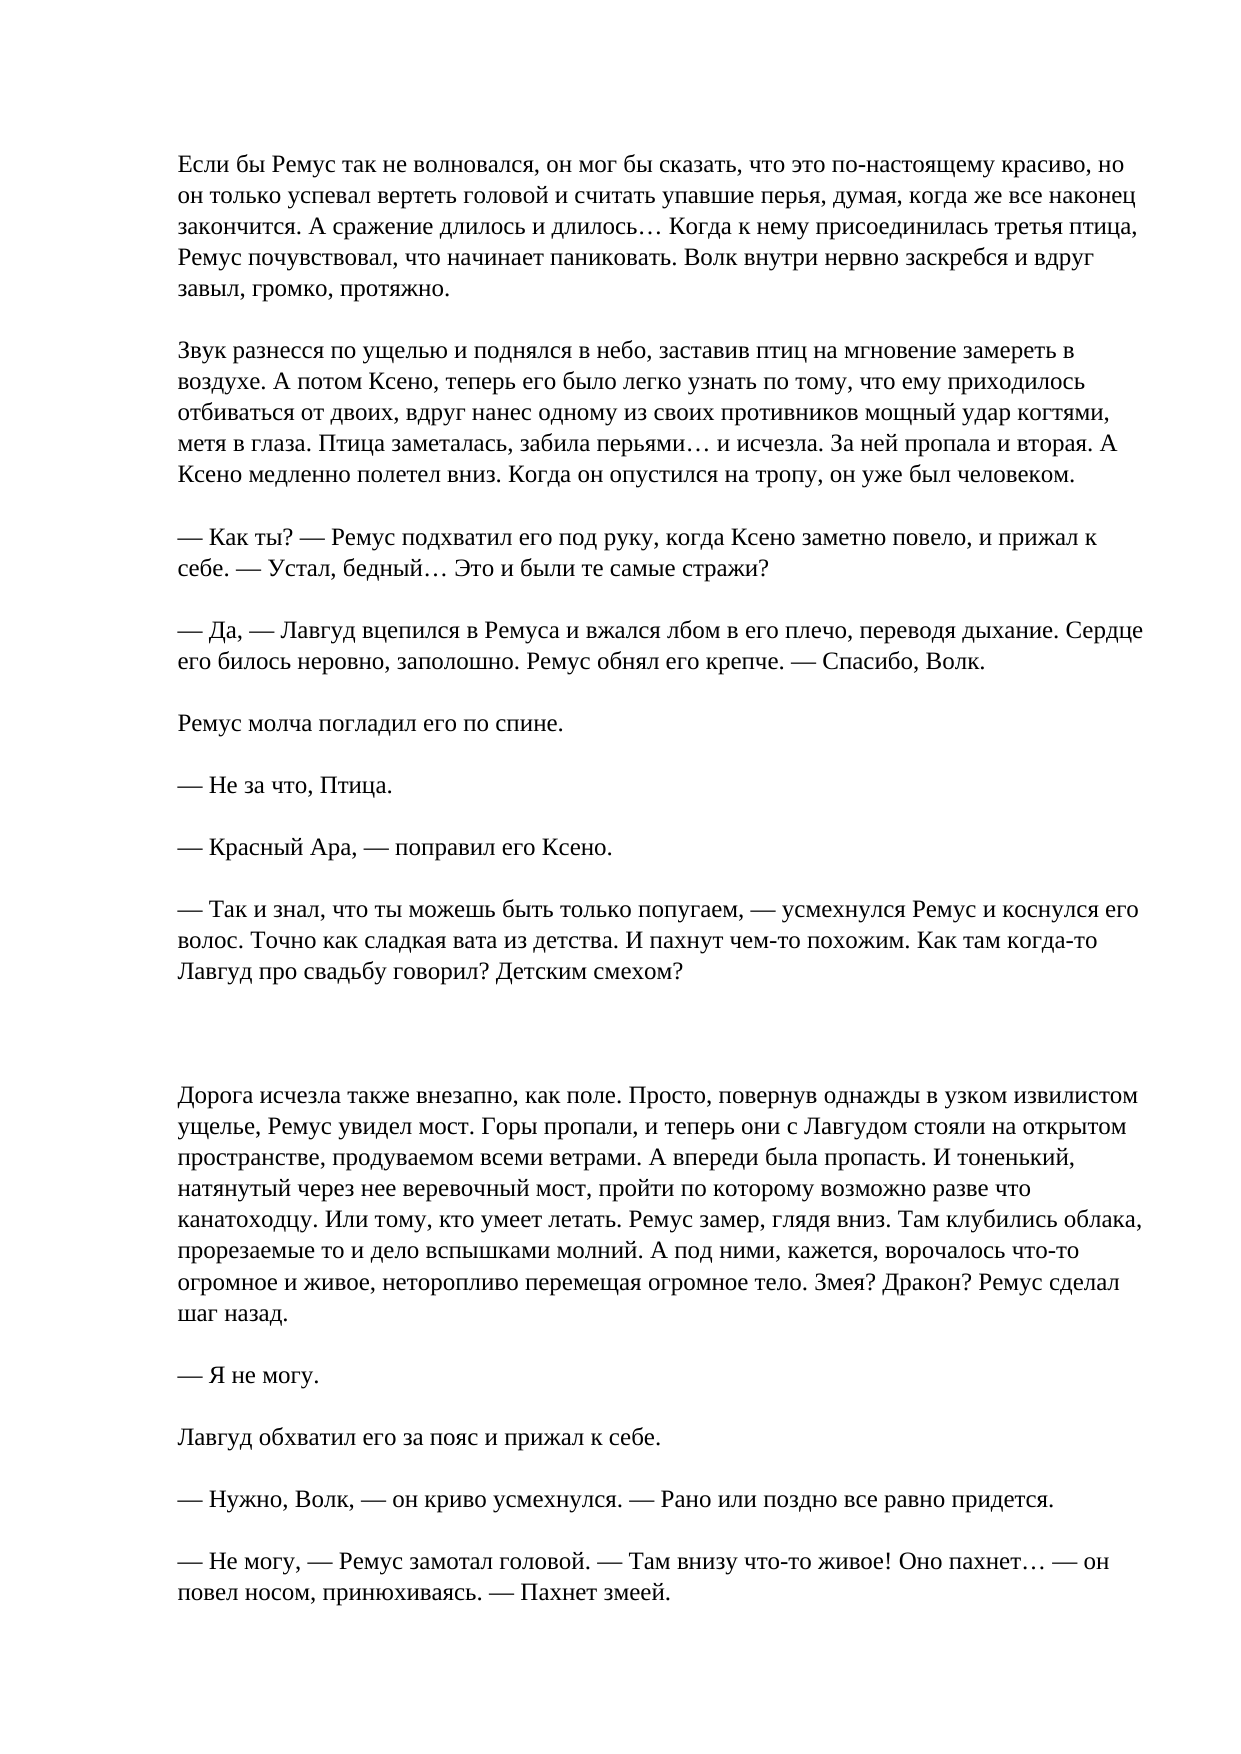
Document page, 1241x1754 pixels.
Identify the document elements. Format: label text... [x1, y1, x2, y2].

text Лавгуд обхватил его за пояс и прижал к себе. [177, 1422, 1152, 1451]
text — Как ты? — Ремус подхватил его под руку, когда Ксено заметно повело, и прижал к себе. — Устал, бедный… Это и были те самые стражи? [177, 522, 1152, 581]
text Звук разнесся по ущелью и поднялся в небо, заставив птиц на мгновение замереть в воздухе. А потом Ксено, теперь его было легко узнать по тому, что ему приходилось отбиваться от двоих, вдруг нанес одному из своих противников мощный удар когтями, метя в глаза. Птица заметалась, забила перьями… и исчезла. За ней пропала и вторая. А Ксено медленно полетел вниз. Когда он опустился на тропу, он уже был человеком. [177, 335, 1152, 488]
text — Не могу, — Ремус замотал головой. — Там внизу что-то живое! Оно пахнет… — он повел носом, принюхиваясь. — Пахнет змеей. [177, 1546, 1152, 1606]
text — Не за что, Птица. [177, 770, 1152, 799]
text — Красный Ара, — поправил его Ксено. [177, 832, 1152, 861]
text Если бы Ремус так не волновался, он мог бы сказать, что это по-настоящему красиво, но он только успевал вертеть головой и считать упавшие перья, думая, когда же все наконец закончится. А сражение длилось и длилось… Когда к нему присоединилась третья птица, Ремус почувствовал, что начинает паниковать. Волк внутри нервно заскребся и вдруг завыл, громко, протяжно. [177, 149, 1152, 302]
text — Да, — Лавгуд вцепился в Ремуса и вжался лбом в его плечо, переводя дыхание. Сердце его билось неровно, заполошно. Ремус обнял его крепче. — Спасибо, Волк. [177, 615, 1152, 674]
text — Так и знал, что ты можешь быть только попугаем, — усмехнулся Ремус и коснулся его волос. Точно как сладкая вата из детства. И пахнут чем-то похожим. Как там когда-то Лавгуд про свадьбу говорил? Детским смехом? [177, 894, 1152, 985]
text — Я не могу. [177, 1360, 1152, 1388]
text — Нужно, Волк, — он криво усмехнулся. — Рано или поздно все равно придется. [177, 1484, 1152, 1513]
text Дорога исчезла также внезапно, как поле. Просто, повернув однажды в узком извилистом ущелье, Ремус увидел мост. Горы пропали, и теперь они с Лавгудом стояли на открытом пространстве, продуваемом всеми ветрами. А впереди была пропасть. И тоненький, натянутый через нее веревочный мост, пройти по которому возможно разве что канатоходцу. Или тому, кто умеет летать. Ремус замер, глядя вниз. Там клубились облака, прорезаемые то и дело вспышками молний. А под ними, кажется, ворочалось что-то огромное и живое, неторопливо перемещая огромное тело. Змея? Дракон? Ремус сделал шаг назад. [177, 1080, 1152, 1326]
text Ремус молча погладил его по спине. [177, 708, 1152, 737]
